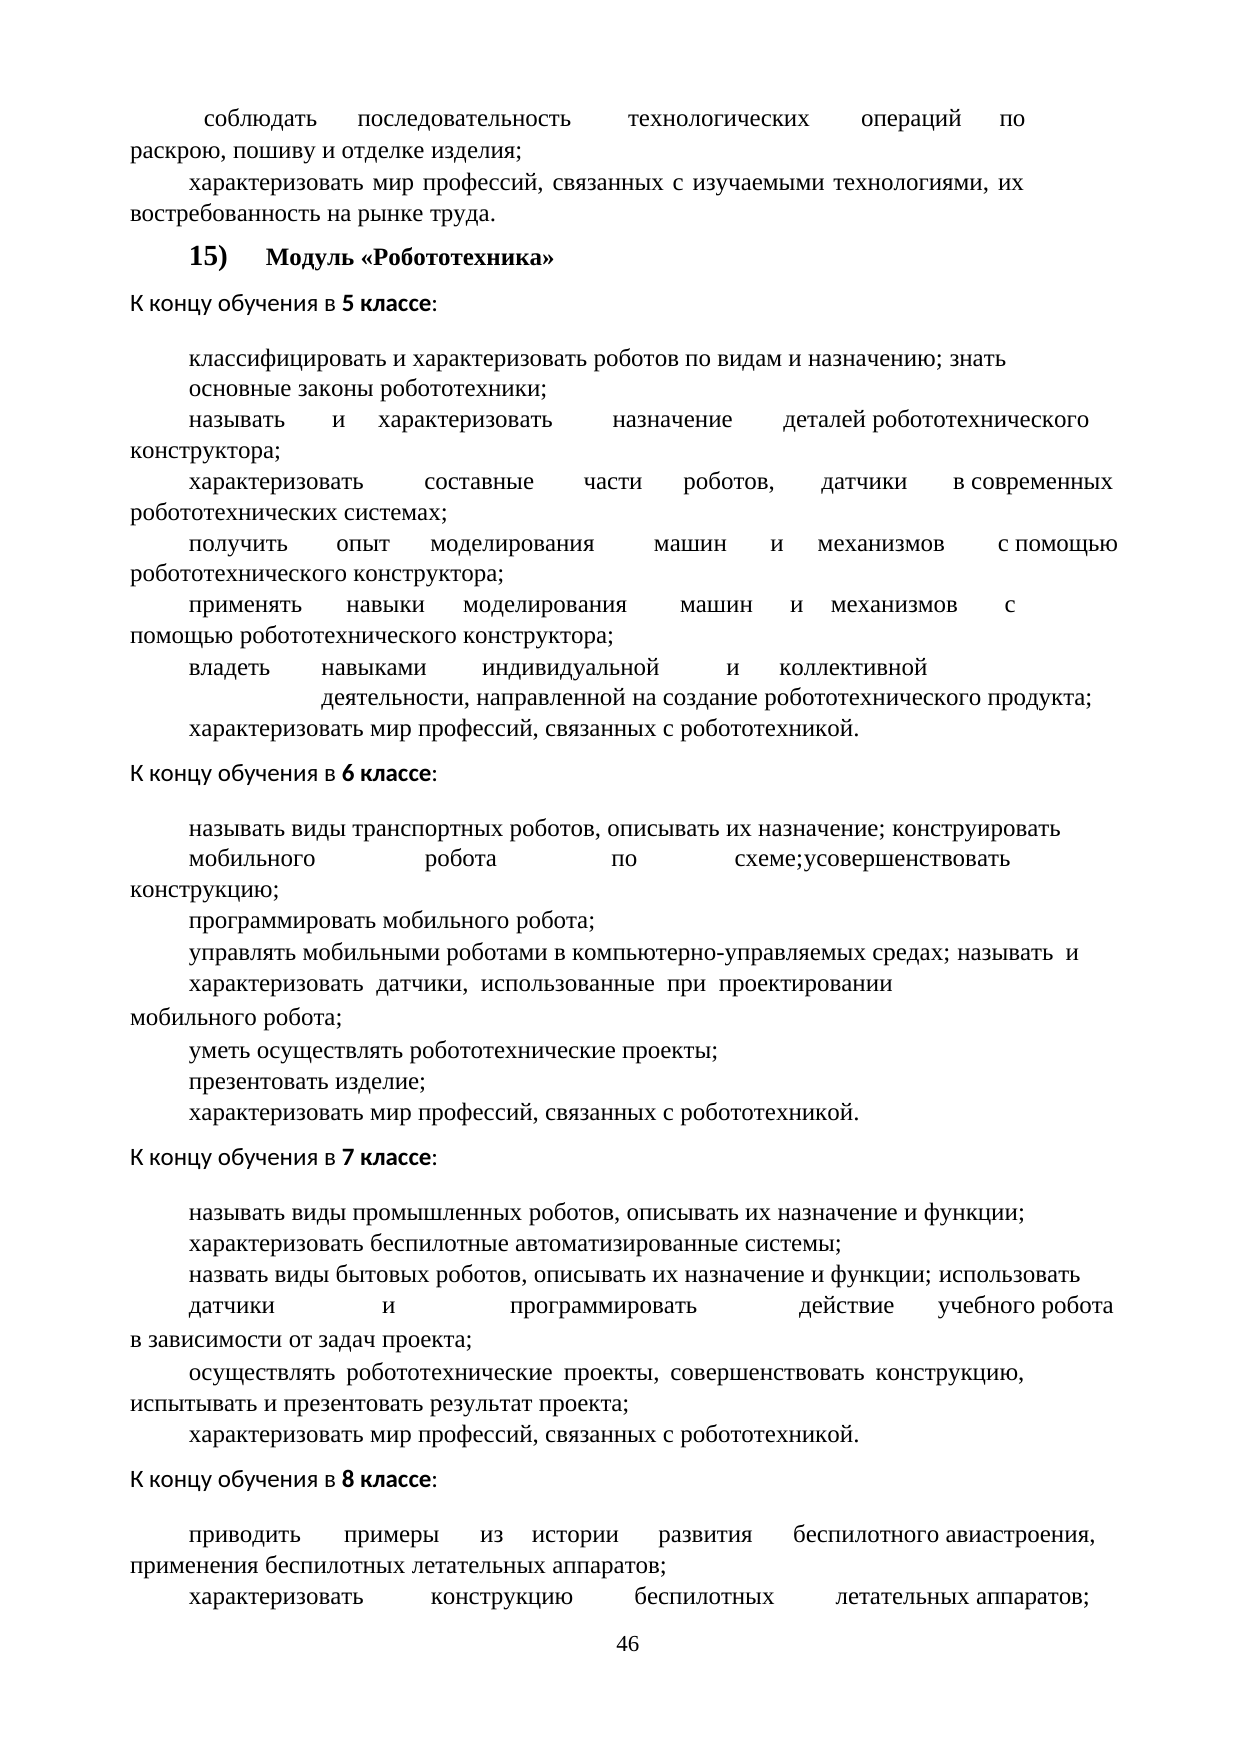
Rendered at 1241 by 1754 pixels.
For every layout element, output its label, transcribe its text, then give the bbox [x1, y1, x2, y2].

text получить опыт моделирования машин и механизмов с помощью робототехнического конструктора; [130, 528, 1123, 587]
text К концу обучения в 8 классе: [130, 1463, 1137, 1494]
text называть виды промышленных роботов, описывать их назначение и функции; характеризовать беспилотные автоматизированные системы; [189, 1197, 1137, 1257]
text конструкцию; [130, 874, 1137, 903]
text К концу обучения в 7 классе: [130, 1141, 1137, 1172]
text характеризовать мир профессий, связанных с робототехникой. [189, 713, 1137, 742]
text характеризовать составные части роботов, датчики в современных робототехнических системах; [130, 466, 1123, 526]
text мобильного робота; [130, 999, 1137, 1032]
text приводить примеры из истории развития беспилотного авиастроения, применения беспилотных летательных аппаратов; [130, 1519, 1123, 1579]
text владеть навыками индивидуальной и коллективной деятельности, направленной на создание робототехнического продукта; [130, 652, 1124, 711]
text управлять мобильными роботами в компьютерно-управляемых средах; называть и характеризовать датчики, использованные при проектировании [189, 937, 1137, 997]
text в зависимости от задач проекта; [130, 1321, 1137, 1354]
subtitle Модуль «Робототехника» [189, 238, 1137, 272]
text называть и характеризовать назначение деталей робототехнического конструктора; [130, 404, 1123, 464]
text назвать виды бытовых роботов, описывать их назначение и функции; использовать датчики и программировать действие учебного робота [189, 1259, 1124, 1319]
text классифицировать и характеризовать роботов по видам и назначению; знать основные законы робототехники; [189, 343, 1030, 402]
text соблюдать последовательность технологических операций по раскрою, пошиву и отделке изделия; [130, 103, 1123, 164]
text называть виды транспортных роботов, описывать их назначение; конструировать мобильного робота по схеме; усовершенствовать [189, 813, 1124, 872]
text применять навыки моделирования машин и механизмов с помощью робототехнического конструктора; [130, 589, 1123, 649]
text уметь осуществлять робототехнические проекты; презентовать изделие; [189, 1035, 768, 1095]
text программировать мобильного робота; [189, 906, 1137, 934]
text характеризовать мир профессий, связанных с изучаемыми технологиями, их востребованность на рынке труда. [130, 167, 1137, 227]
text характеризовать мир профессий, связанных с робототехникой. [189, 1419, 1137, 1448]
text К концу обучения в 6 классе: [130, 757, 1137, 788]
text осуществлять робототехнические проекты, совершенствовать конструкцию, испытывать и презентовать результат проекта; [130, 1357, 1137, 1417]
text характеризовать мир профессий, связанных с робототехникой. [189, 1097, 1137, 1126]
text К концу обучения в 5 классе: [130, 287, 1137, 317]
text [130, 1581, 1123, 1610]
